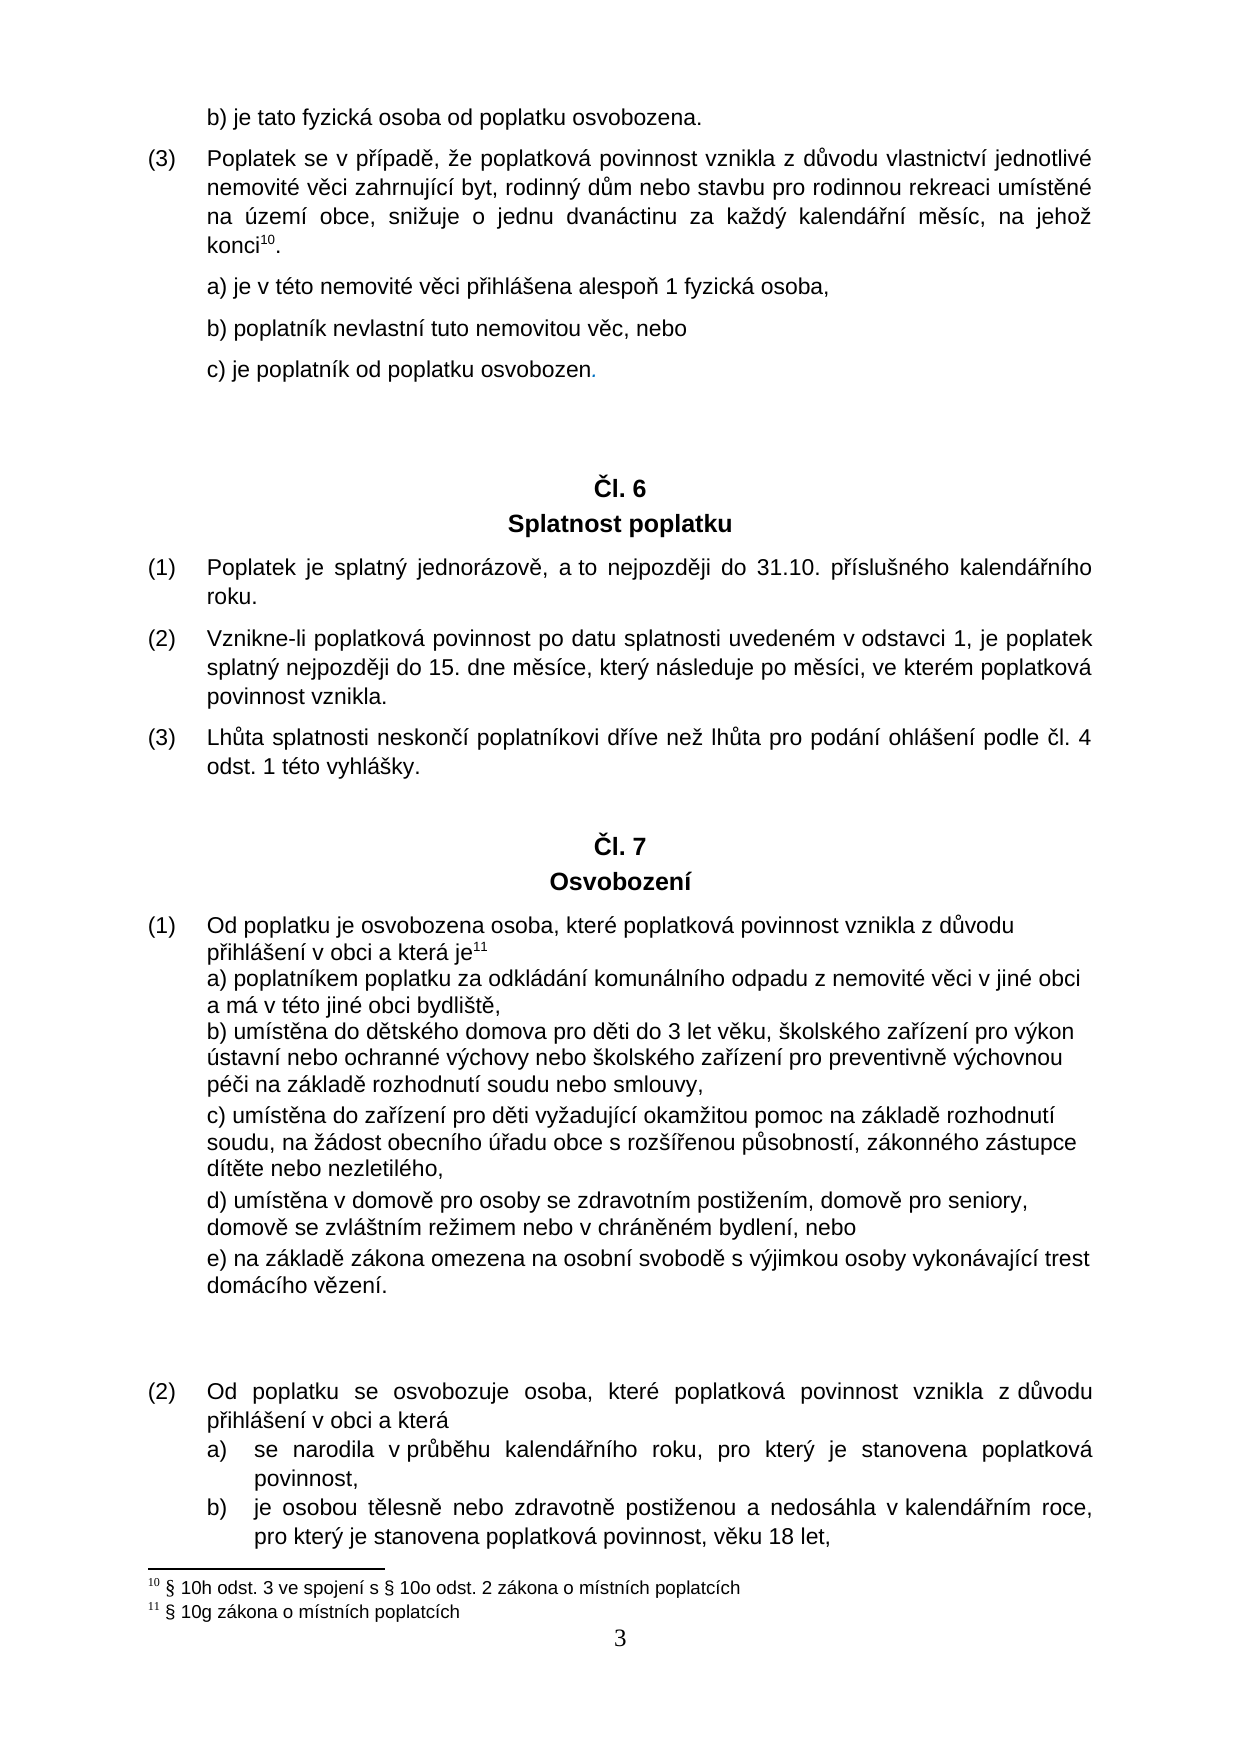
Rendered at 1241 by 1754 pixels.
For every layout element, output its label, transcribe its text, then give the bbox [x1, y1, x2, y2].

text Splatnost poplatku [148, 509, 1093, 538]
text Čl. 6 [148, 474, 1093, 503]
text b) poplatník nevlastní tuto nemovitou věc, nebo [207, 315, 1093, 341]
list je osobou tělesně nebo zdravotně postiženou a nedosáhla v kalendářním roce, pro který je stanovena poplatková povinnost, věku 18 let, [207, 1494, 1093, 1549]
text d) umístěna v domově pro osoby se zdravotním postižením, domově pro seniory, domově se zvláštním režimem nebo v chráněném bydlení, nebo [207, 1187, 1093, 1240]
list Od poplatku se osvobozuje osoba, které poplatková povinnost vznikla z důvodu přihlášení v obci a která [148, 1378, 1093, 1434]
text e) na základě zákona omezena na osobní svobodě s výjimkou osoby vykonávající trest domácího vězení. [207, 1245, 1093, 1298]
list Vznikne-li poplatková povinnost po datu splatnosti uvedeném v odstavci 1, je poplatek splatný nejpozději do 15. dne měsíce, který následuje po měsíci, ve kterém poplatková povinnost vznikla. [148, 625, 1093, 709]
text Osvobození [148, 867, 1093, 896]
text b) je tato fyzická osoba od poplatku osvobozena. [207, 103, 1093, 130]
list Od poplatku je osvobozena osoba, které poplatková povinnost vznikla z důvodu přihlášení v obci a která je [148, 912, 1093, 965]
list Lhůta splatnosti neskončí poplatníkovi dříve než lhůta pro podání ohlášení podle čl. 4 odst. 1 této vyhlášky. [148, 724, 1093, 779]
list Poplatek je splatný jednorázově, a to nejpozději do 31.10. příslušného kalendářního roku. [148, 554, 1093, 610]
list se narodila v průběhu kalendářního roku, pro který je stanovena poplatková povinnost, [207, 1436, 1093, 1492]
list Poplatek se v případě, že poplatková povinnost vznikla z důvodu vlastnictví jednotlivé nemovité věci zahrnující byt, rodinný dům nebo stavbu pro rodinnou rekreaci umístěné na území obce, snižuje o jednu dvanáctinu za každý kalendářní měsíc, na jehož konci. [148, 145, 1093, 258]
text c) umístěna do zařízení pro děti vyžadující okamžitou pomoc na základě rozhodnutí soudu, na žádost obecního úřadu obce s rozšířenou působností, zákonného zástupce dítěte nebo nezletilého, [207, 1102, 1093, 1182]
text c) je poplatník od poplatku osvobozen. [207, 356, 1093, 382]
text a) je v této nemovité věci přihlášena alespoň 1 fyzická osoba, [207, 273, 1093, 299]
text b) umístěna do dětského domova pro děti do 3 let věku, školského zařízení pro výkon ústavní nebo ochranné výchovy nebo školského zařízení pro preventivně výchovnou péči na základě rozhodnutí soudu nebo smlouvy, [207, 1018, 1093, 1097]
text a) poplatníkem poplatku za odkládání komunálního odpadu z nemovité věci v jiné obci a má v této jiné obci bydliště, [207, 965, 1093, 1018]
text Čl. 7 [148, 832, 1093, 861]
